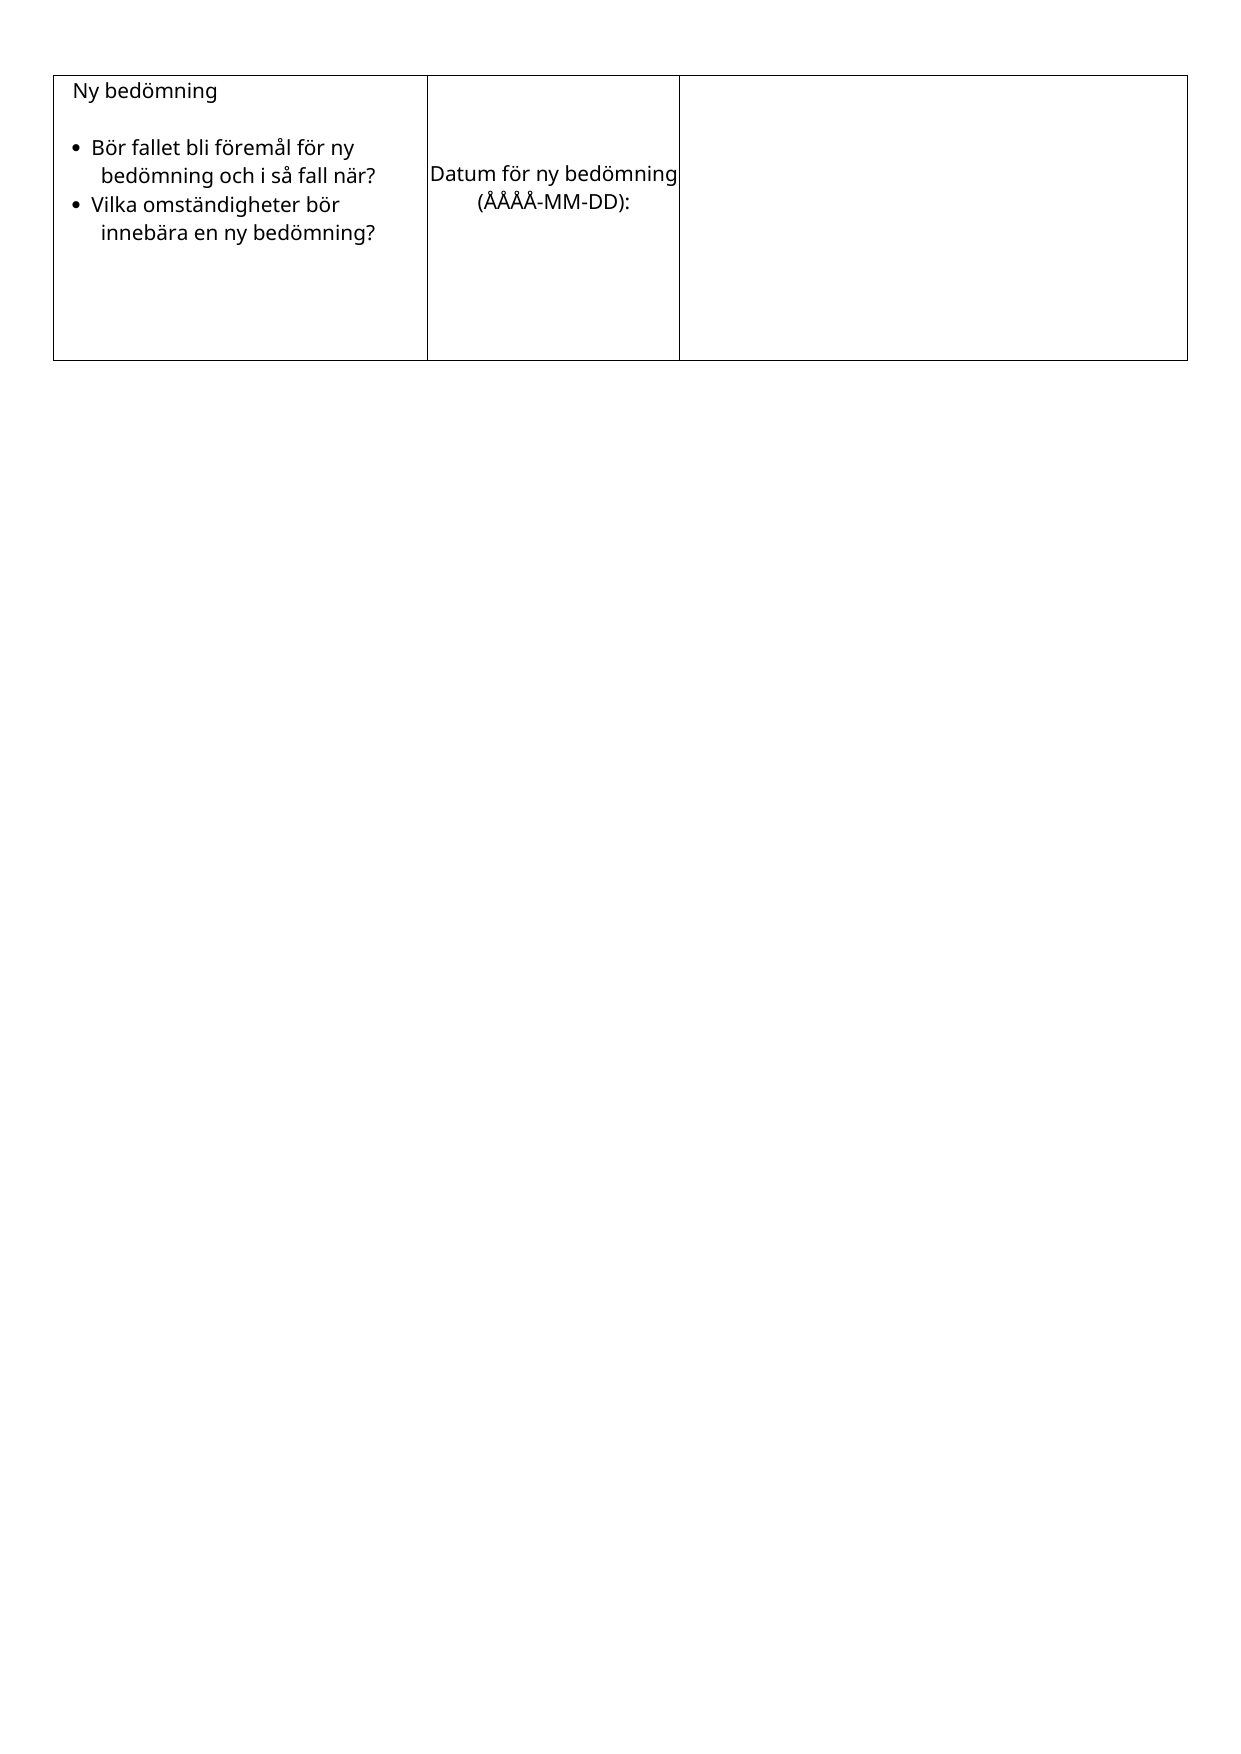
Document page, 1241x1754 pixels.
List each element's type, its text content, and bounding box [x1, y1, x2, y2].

table_cell [680, 76, 1187, 360]
table_cell Datum för ny bedömning (ÅÅÅÅ-MM-DD): [428, 76, 679, 360]
table_cell Ny bedömning Bör fallet bli föremål för ny bedömning och i så fall när? Vilka omständigheter bör innebära en ny bedömning? [54, 76, 427, 360]
